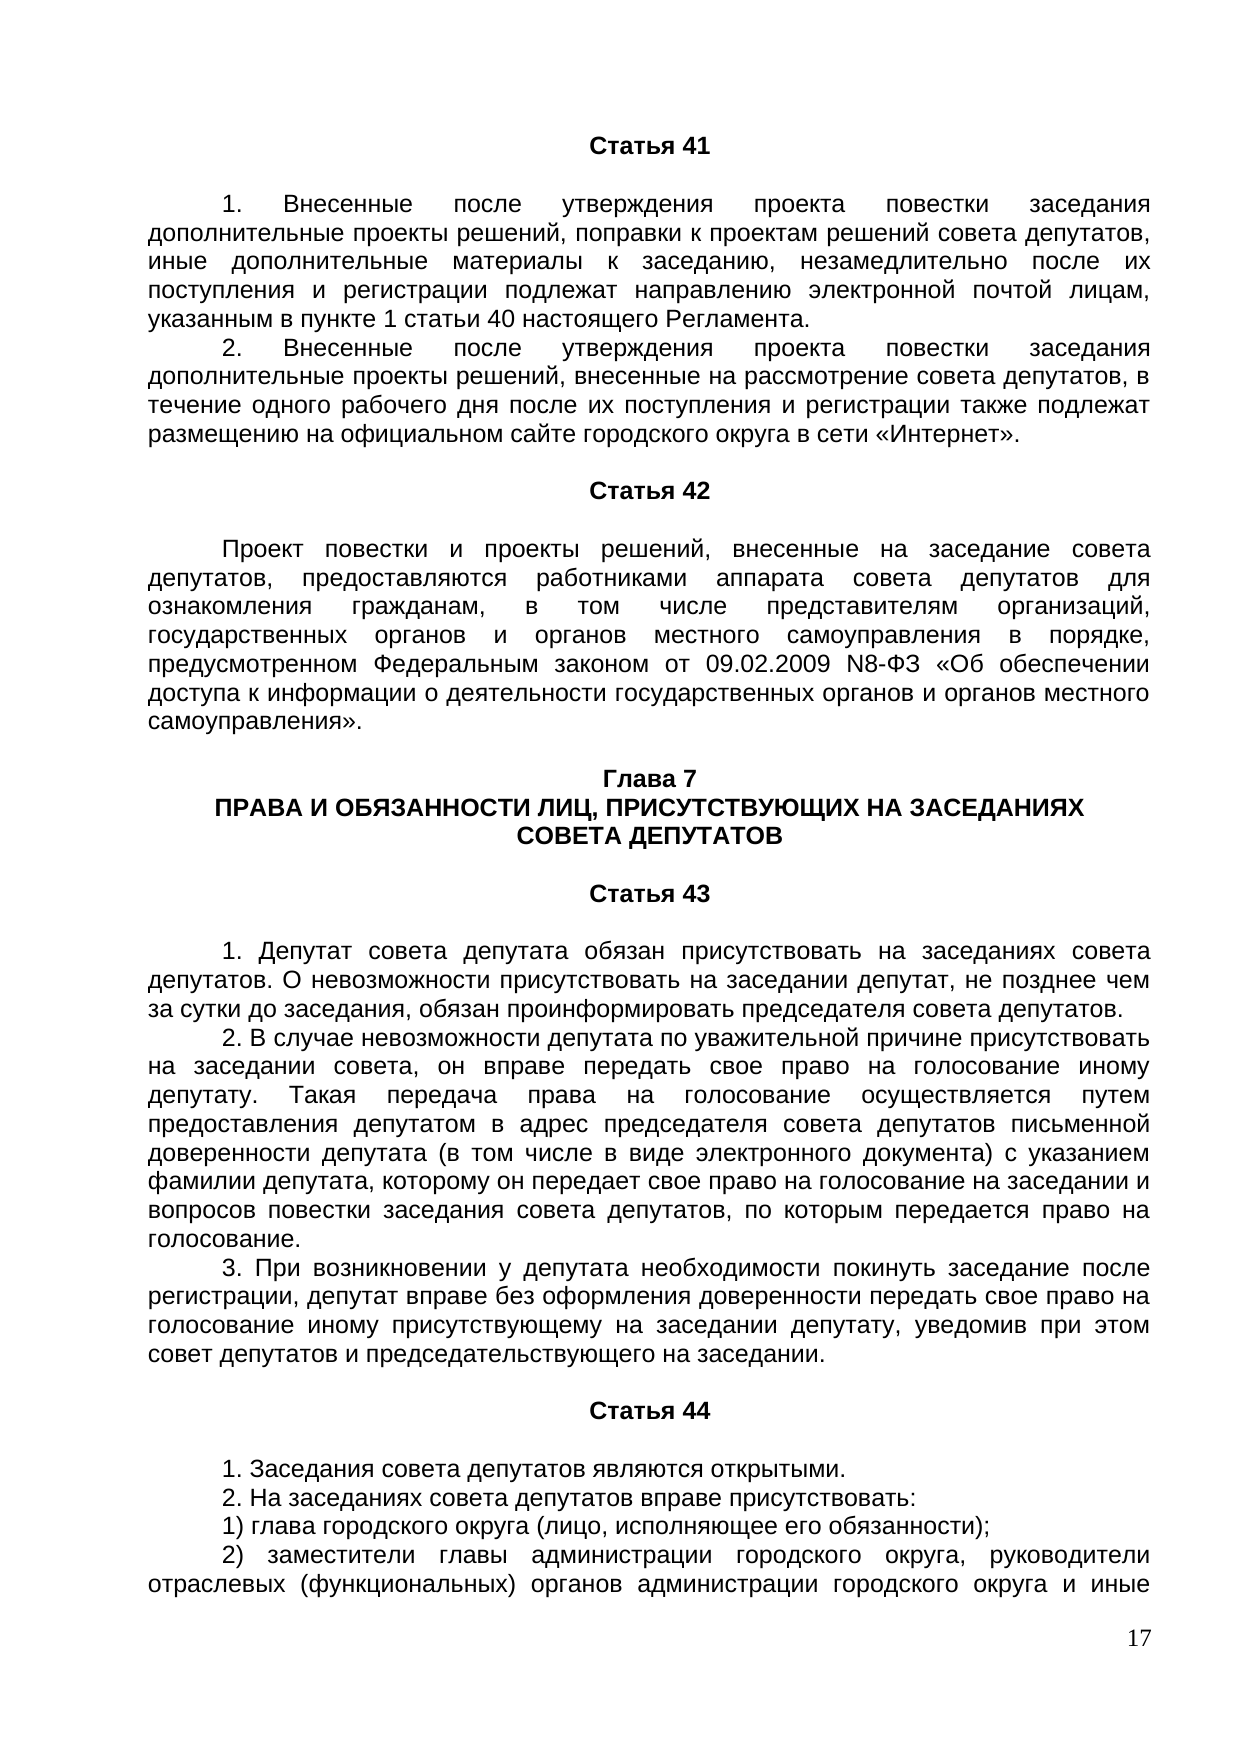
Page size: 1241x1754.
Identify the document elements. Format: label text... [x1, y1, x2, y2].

subtitle 1. Депутат совета депутата обязан присутствовать на заседаниях совета депутатов. О невозможности присутствовать на заседании депутат, не позднее чем за сутки до заседания, обязан проинформировать председателя совета депутатов. [148, 936, 1152, 1023]
subtitle 1. Внесенные после утверждения проекта повестки заседания дополнительные проекты решений, поправки к проектам решений совета депутатов, иные дополнительные материалы к заседанию, незамедлительно после их поступления и регистрации подлежат направлению электронной почтой лицам, указанным в пункте 1 статьи 40 настоящего Регламента. [148, 189, 1152, 333]
subtitle 1) глава городского округа (лицо, исполняющее его обязанности); [148, 1511, 1152, 1540]
subtitle 3. При возникновении у депутата необходимости покинуть заседание после регистрации, депутат вправе без оформления доверенности передать свое право на голосование иному присутствующему на заседании депутату, уведомив при этом совет депутатов и председательствующего на заседании. [148, 1253, 1152, 1368]
subtitle Статья 41 [148, 131, 1152, 160]
subtitle Проект повестки и проекты решений, внесенные на заседание совета депутатов, предоставляются работниками аппарата совета депутатов для ознакомления гражданам, в том числе представителям организаций, государственных органов и органов местного самоуправления в порядке, предусмотренном Федеральным законом от 09.02.2009 N8-ФЗ «Об обеспечении доступа к информации о деятельности государственных органов и органов местного самоуправления». [148, 534, 1152, 735]
subtitle 2. На заседаниях совета депутатов вправе присутствовать: [148, 1483, 1152, 1511]
subtitle Статья 44 [148, 1396, 1152, 1425]
subtitle 2. В случае невозможности депутата по уважительной причине присутствовать на заседании совета, он вправе передать свое право на голосование иному депутату. Такая передача права на голосование осуществляется путем предоставления депутатом в адрес председателя совета депутатов письменной доверенности депутата (в том числе в виде электронного документа) с указанием фамилии депутата, которому он передает свое право на голосование на заседании и вопросов повестки заседания совета депутатов, по которым передается право на голосование. [148, 1023, 1152, 1253]
subtitle ПРАВА И ОБЯЗАННОСТИ ЛИЦ, ПРИСУТСТВУЮЩИХ НА ЗАСЕДАНИЯХ [148, 793, 1152, 821]
subtitle Статья 43 [148, 879, 1152, 908]
subtitle СОВЕТА ДЕПУТАТОВ [148, 821, 1152, 850]
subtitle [148, 1540, 1152, 1598]
subtitle Статья 42 [148, 476, 1152, 505]
subtitle Глава 7 [148, 764, 1152, 793]
subtitle 2. Внесенные после утверждения проекта повестки заседания дополнительные проекты решений, внесенные на рассмотрение совета депутатов, в течение одного рабочего дня после их поступления и регистрации также подлежат размещению на официальном сайте городского округа в сети «Интернет». [148, 333, 1152, 448]
subtitle 1. Заседания совета депутатов являются открытыми. [148, 1454, 1152, 1483]
